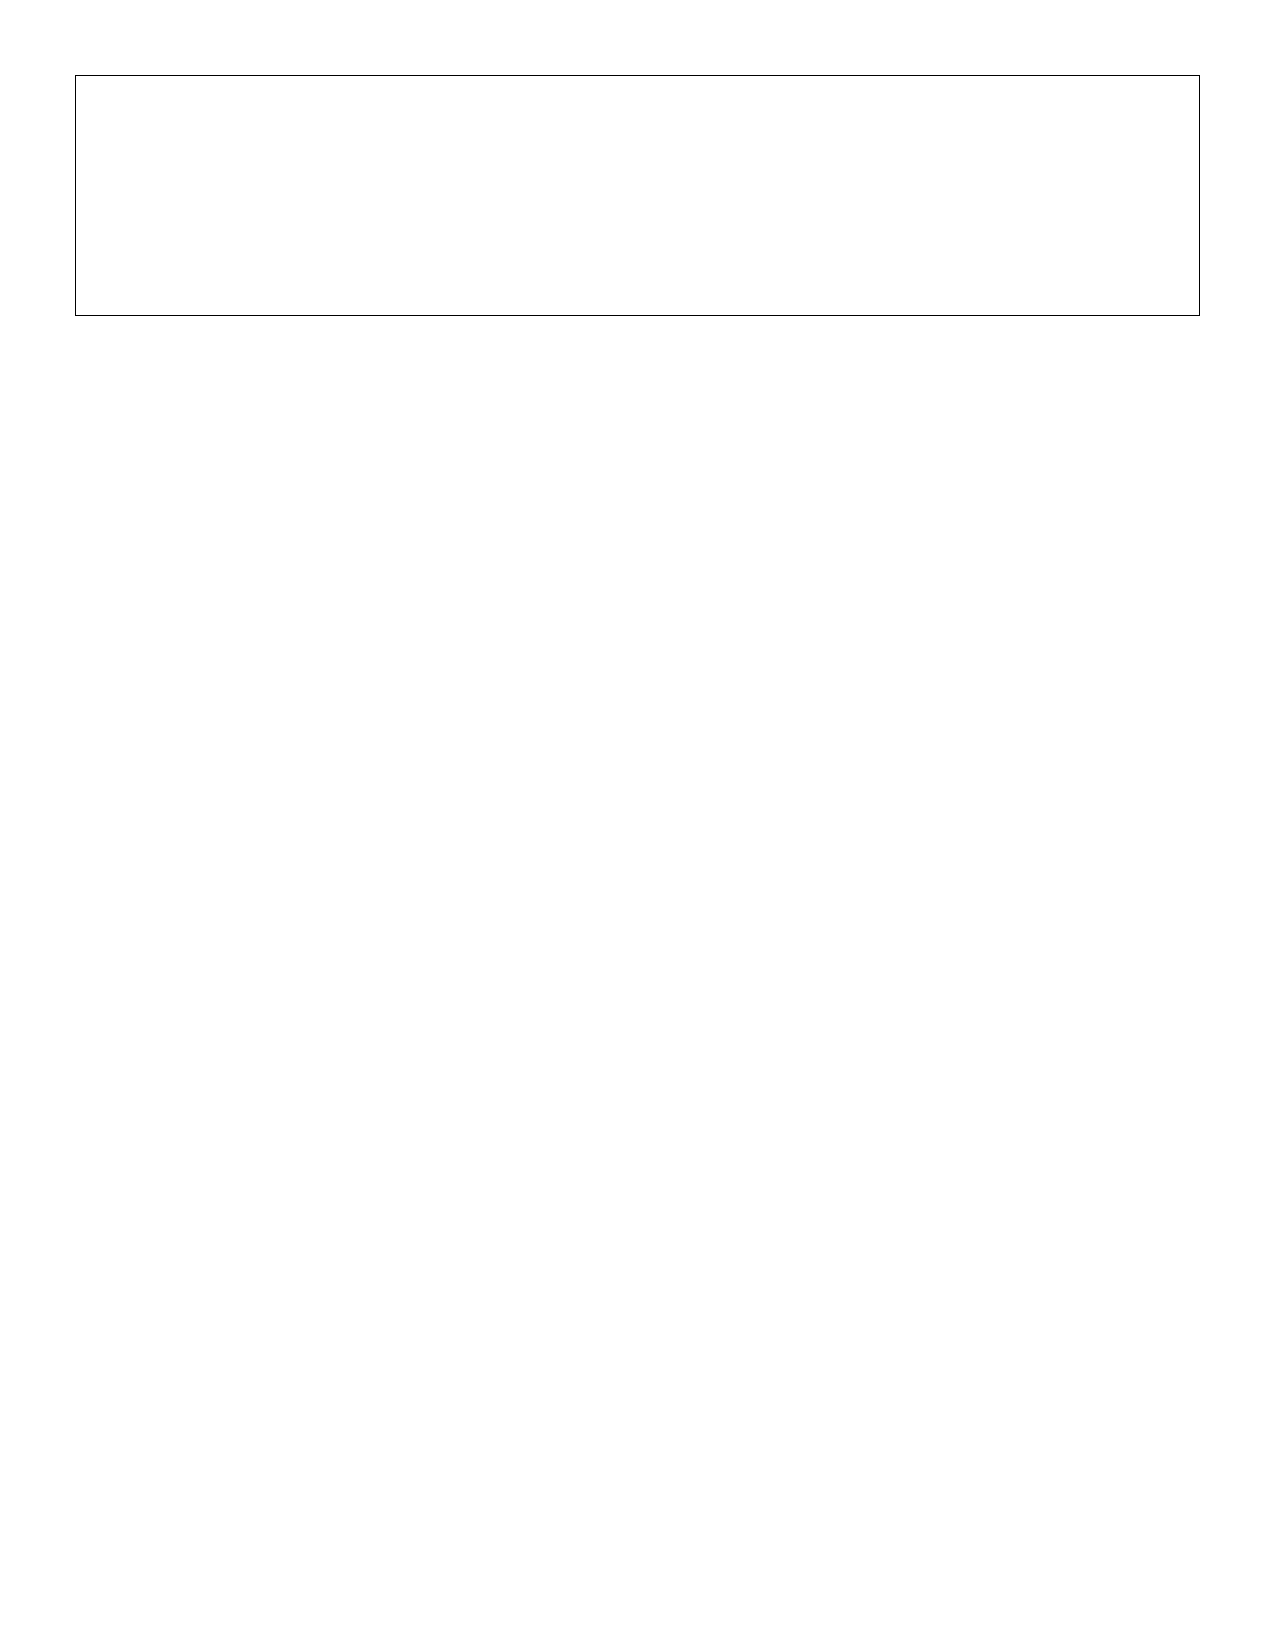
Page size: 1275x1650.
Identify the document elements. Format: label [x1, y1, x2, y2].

table_header [76, 76, 1199, 314]
